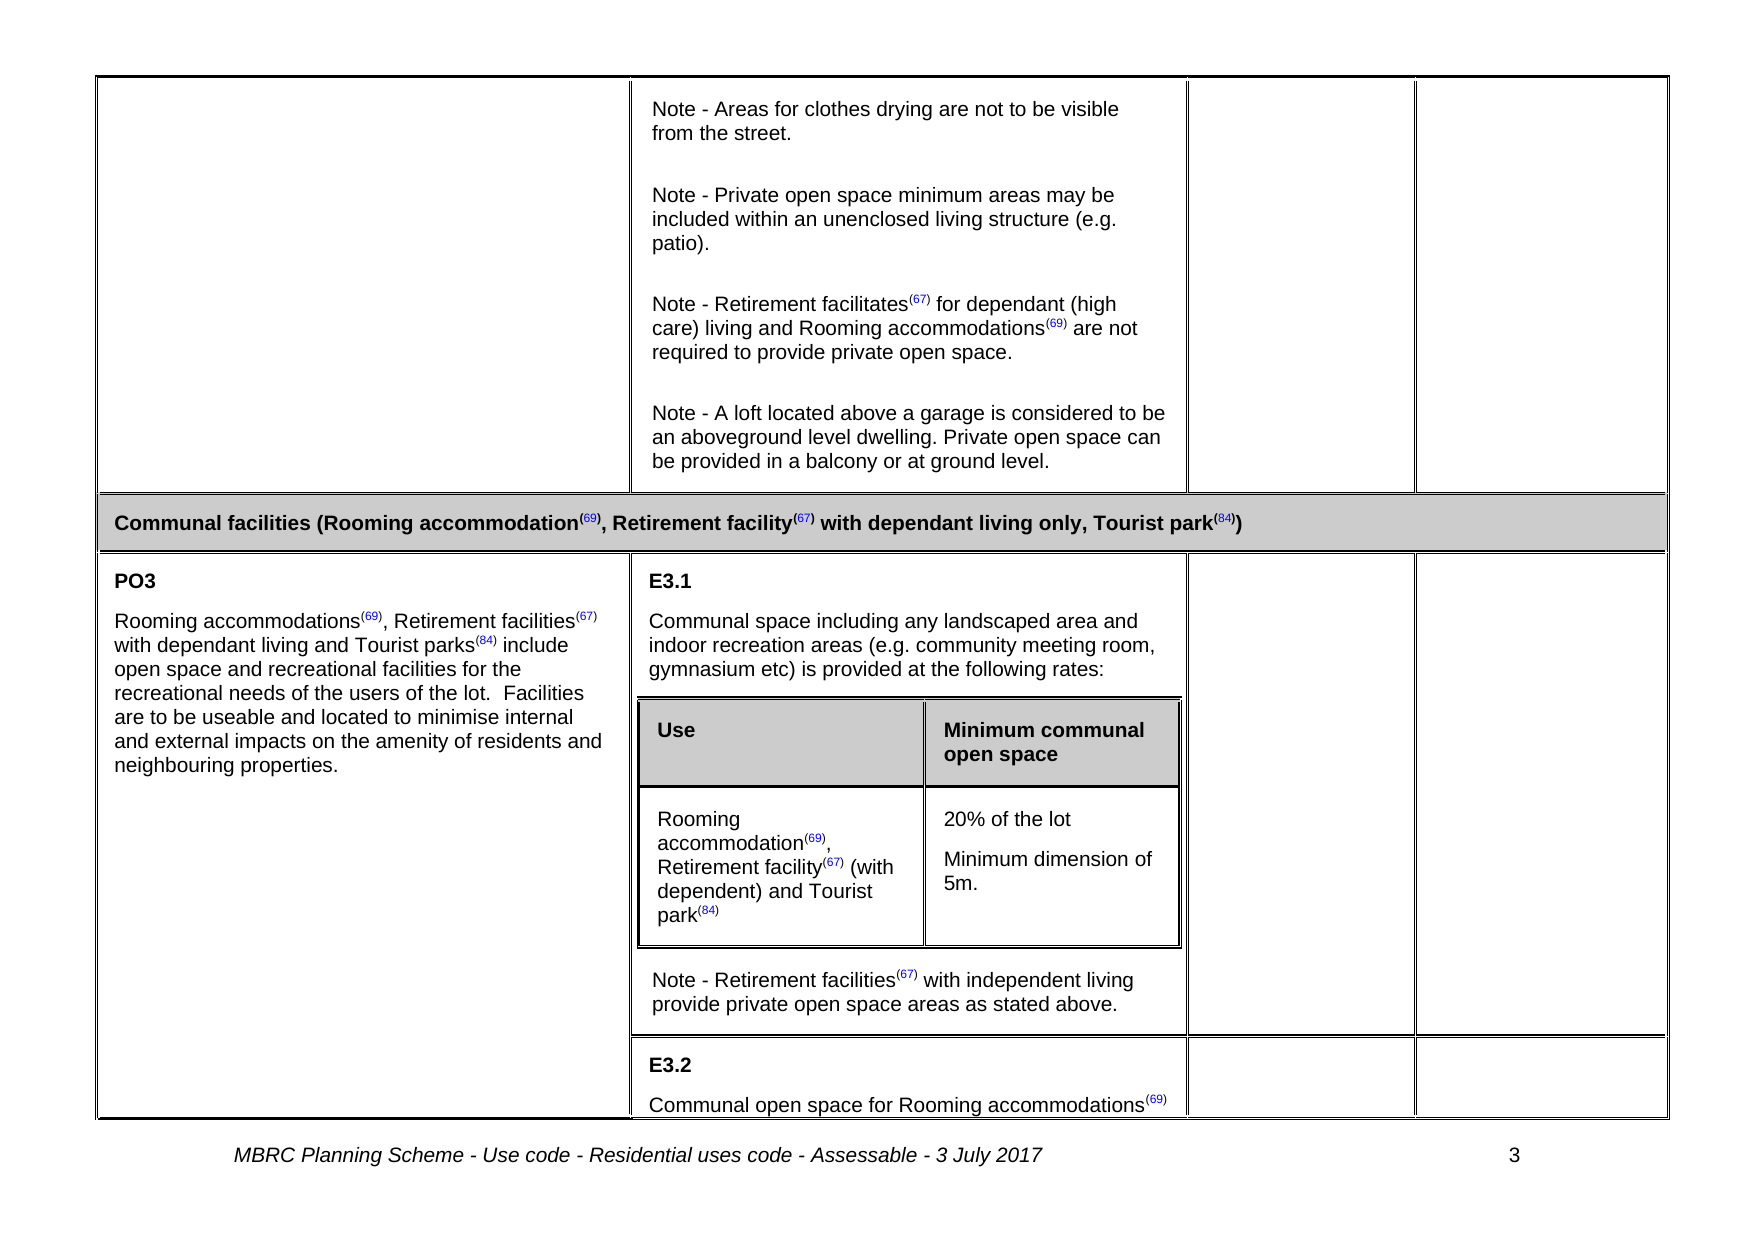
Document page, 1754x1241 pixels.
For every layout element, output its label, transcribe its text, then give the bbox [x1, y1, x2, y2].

table_cell PO3 Rooming accommodations(69), Retirement facilities(67) with dependant living and Tourist parks(84) include open space and recreational facilities for the recreational needs of the users of the lot. Facilities are to be useable and located to minimise internal and external impacts on the amenity of residents and neighbouring properties. [98, 550, 631, 1117]
table_cell [1188, 78, 1416, 492]
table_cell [631, 78, 1187, 492]
table_cell [1416, 78, 1667, 492]
table_cell [1417, 550, 1667, 1034]
table_cell Communal facilities (Rooming accommodation(69), Retirement facility(67) with dependant living only, Tourist park(84)) [96, 492, 1668, 550]
table_cell E3.1 Communal space including any landscaped area and indoor recreation areas (e.g. community meeting room, gymnasium etc) is provided at the following rates: [632, 554, 1186, 1034]
table_cell [1188, 1038, 1416, 1117]
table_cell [631, 1038, 1187, 1117]
table_cell [1416, 1034, 1667, 1117]
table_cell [98, 78, 631, 492]
table_cell [1189, 554, 1414, 1034]
